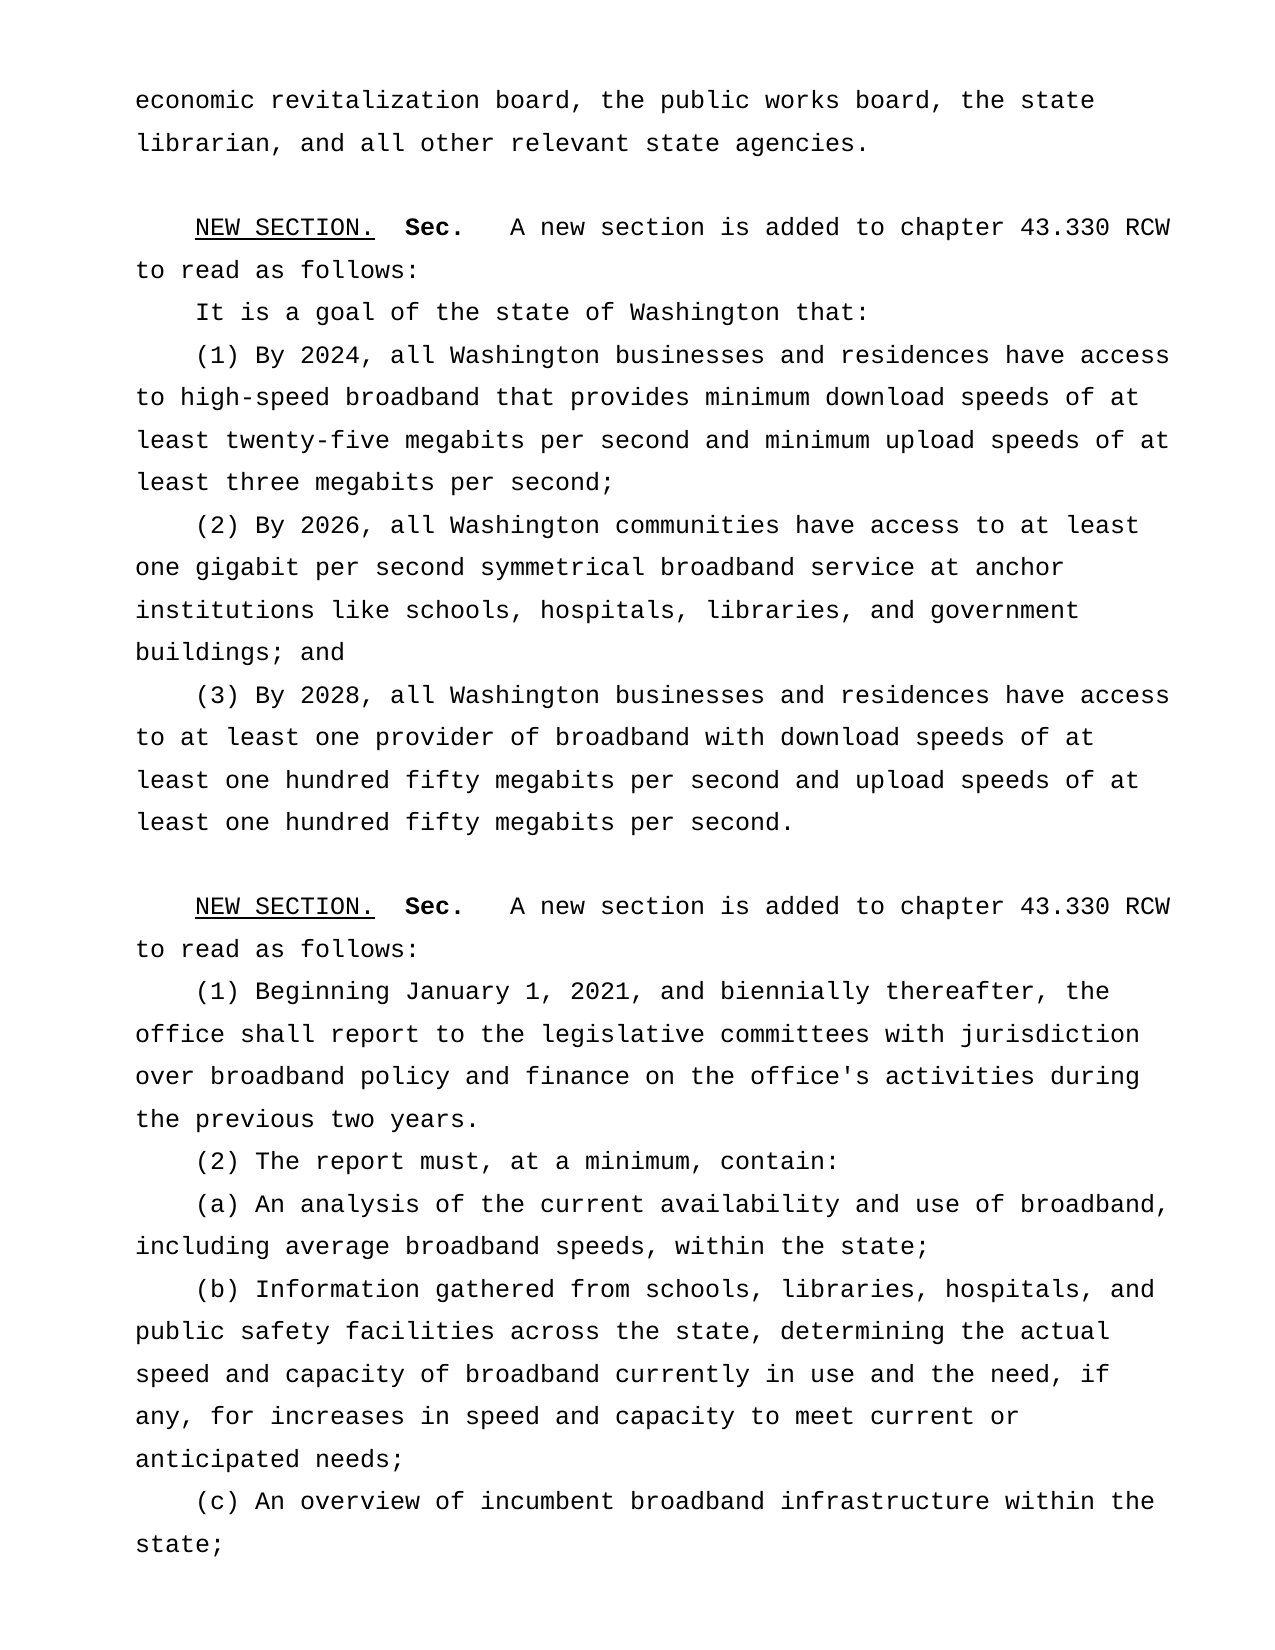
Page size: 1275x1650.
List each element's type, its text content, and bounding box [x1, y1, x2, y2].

text (1) Beginning January 1, 2021, and biennially thereafter, the office shall report to the legislative committees with jurisdiction over broadband policy and finance on the office's activities during the previous two years. [135, 966, 1170, 1136]
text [135, 75, 1170, 160]
text (1) By 2024, all Washington businesses and residences have access to high-speed broadband that provides minimum download speeds of at least twenty-five megabits per second and minimum upload speeds of at least three megabits per second; [135, 329, 1170, 499]
text NEW SECTION. Sec. A new section is added to chapter 43.330 RCW to read as follows: [135, 881, 1170, 966]
text (2) The report must, at a minimum, contain: [135, 1136, 1170, 1178]
text (2) By 2026, all Washington communities have access to at least one gigabit per second symmetrical broadband service at anchor institutions like schools, hospitals, libraries, and government buildings; and [135, 499, 1170, 669]
text (b) Information gathered from schools, libraries, hospitals, and public safety facilities across the state, determining the actual speed and capacity of broadband currently in use and the need, if any, for increases in speed and capacity to meet current or anticipated needs; [135, 1263, 1170, 1476]
text It is a goal of the state of Washington that: [135, 287, 1170, 329]
text NEW SECTION. Sec. A new section is added to chapter 43.330 RCW to read as follows: [135, 202, 1170, 287]
text (c) An overview of incumbent broadband infrastructure within the state; [135, 1476, 1170, 1561]
text (3) By 2028, all Washington businesses and residences have access to at least one provider of broadband with download speeds of at least one hundred fifty megabits per second and upload speeds of at least one hundred fifty megabits per second. [135, 669, 1170, 839]
text (a) An analysis of the current availability and use of broadband, including average broadband speeds, within the state; [135, 1178, 1170, 1263]
